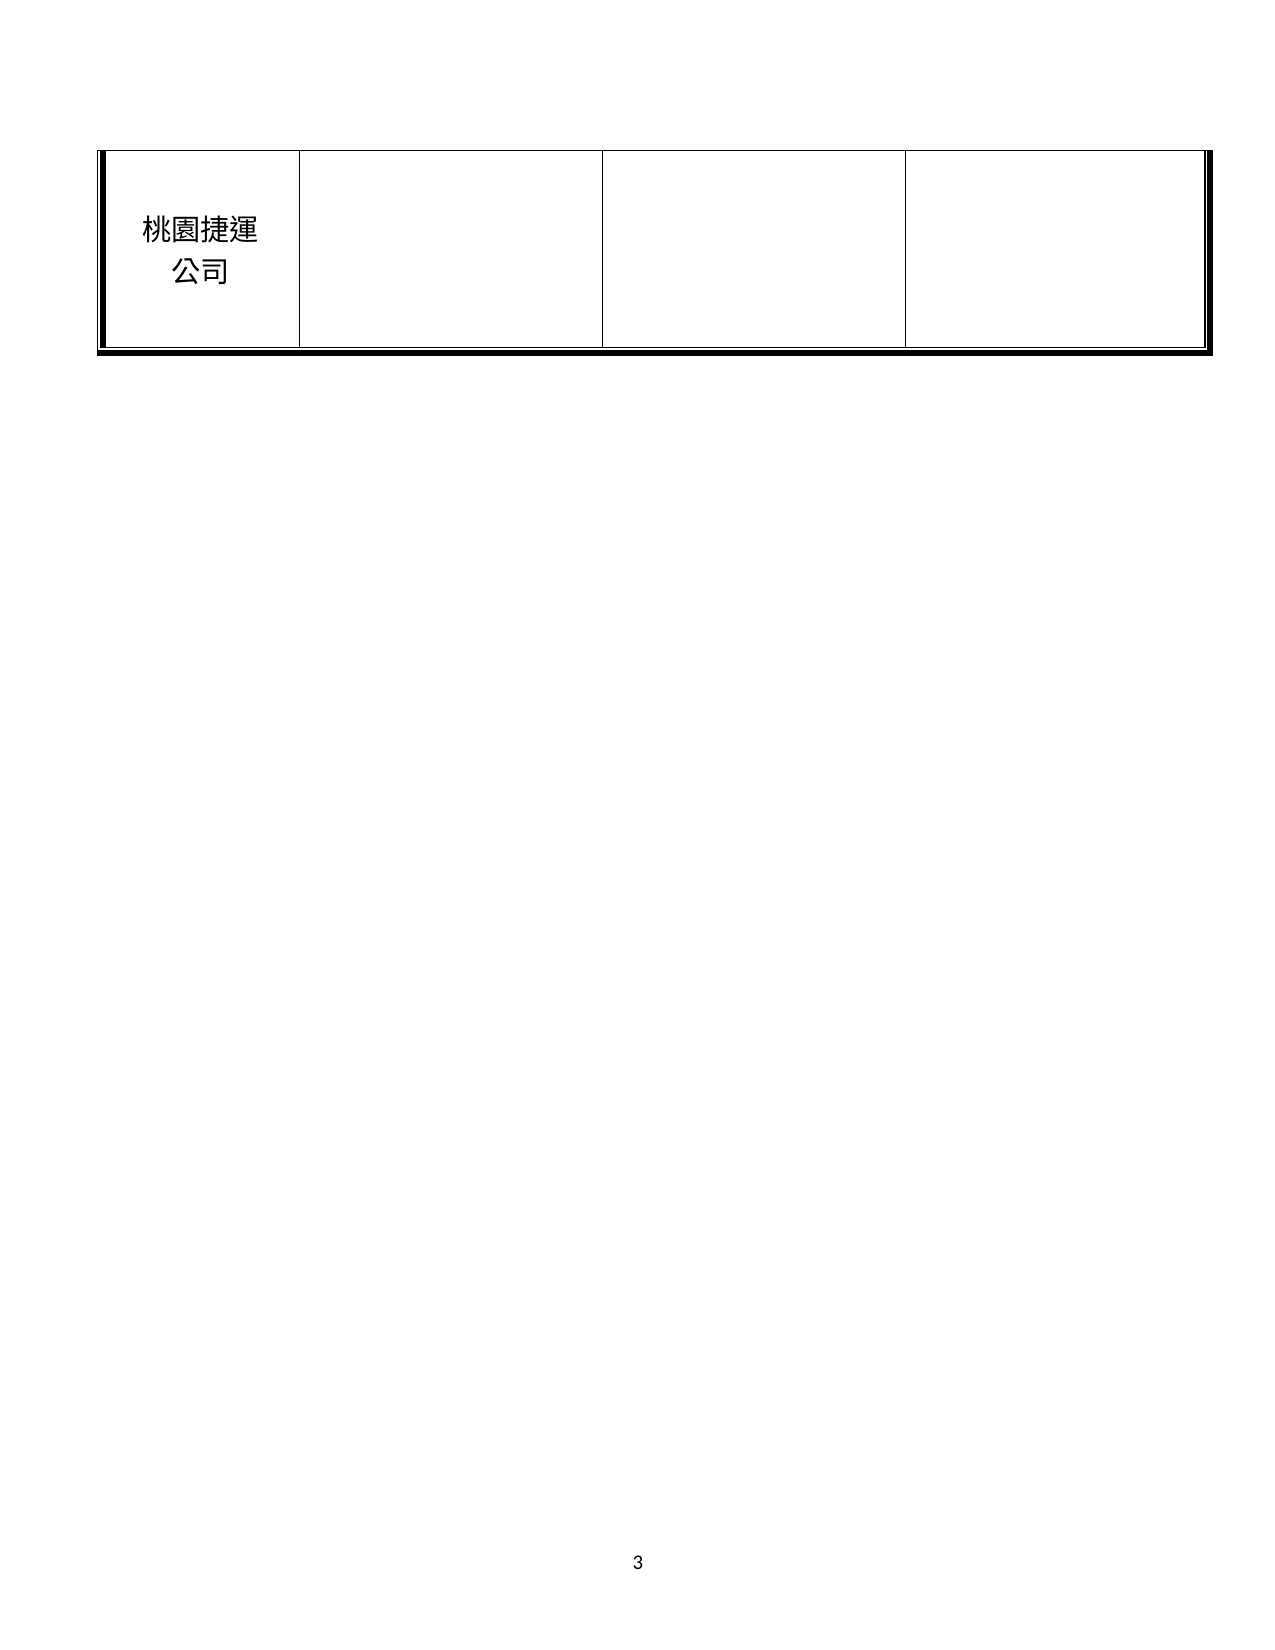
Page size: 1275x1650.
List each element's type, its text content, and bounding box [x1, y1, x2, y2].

table_cell [603, 151, 905, 347]
table_cell [300, 151, 602, 347]
table_cell [906, 151, 1204, 347]
table_cell 桃園捷運 公司 [106, 151, 299, 347]
